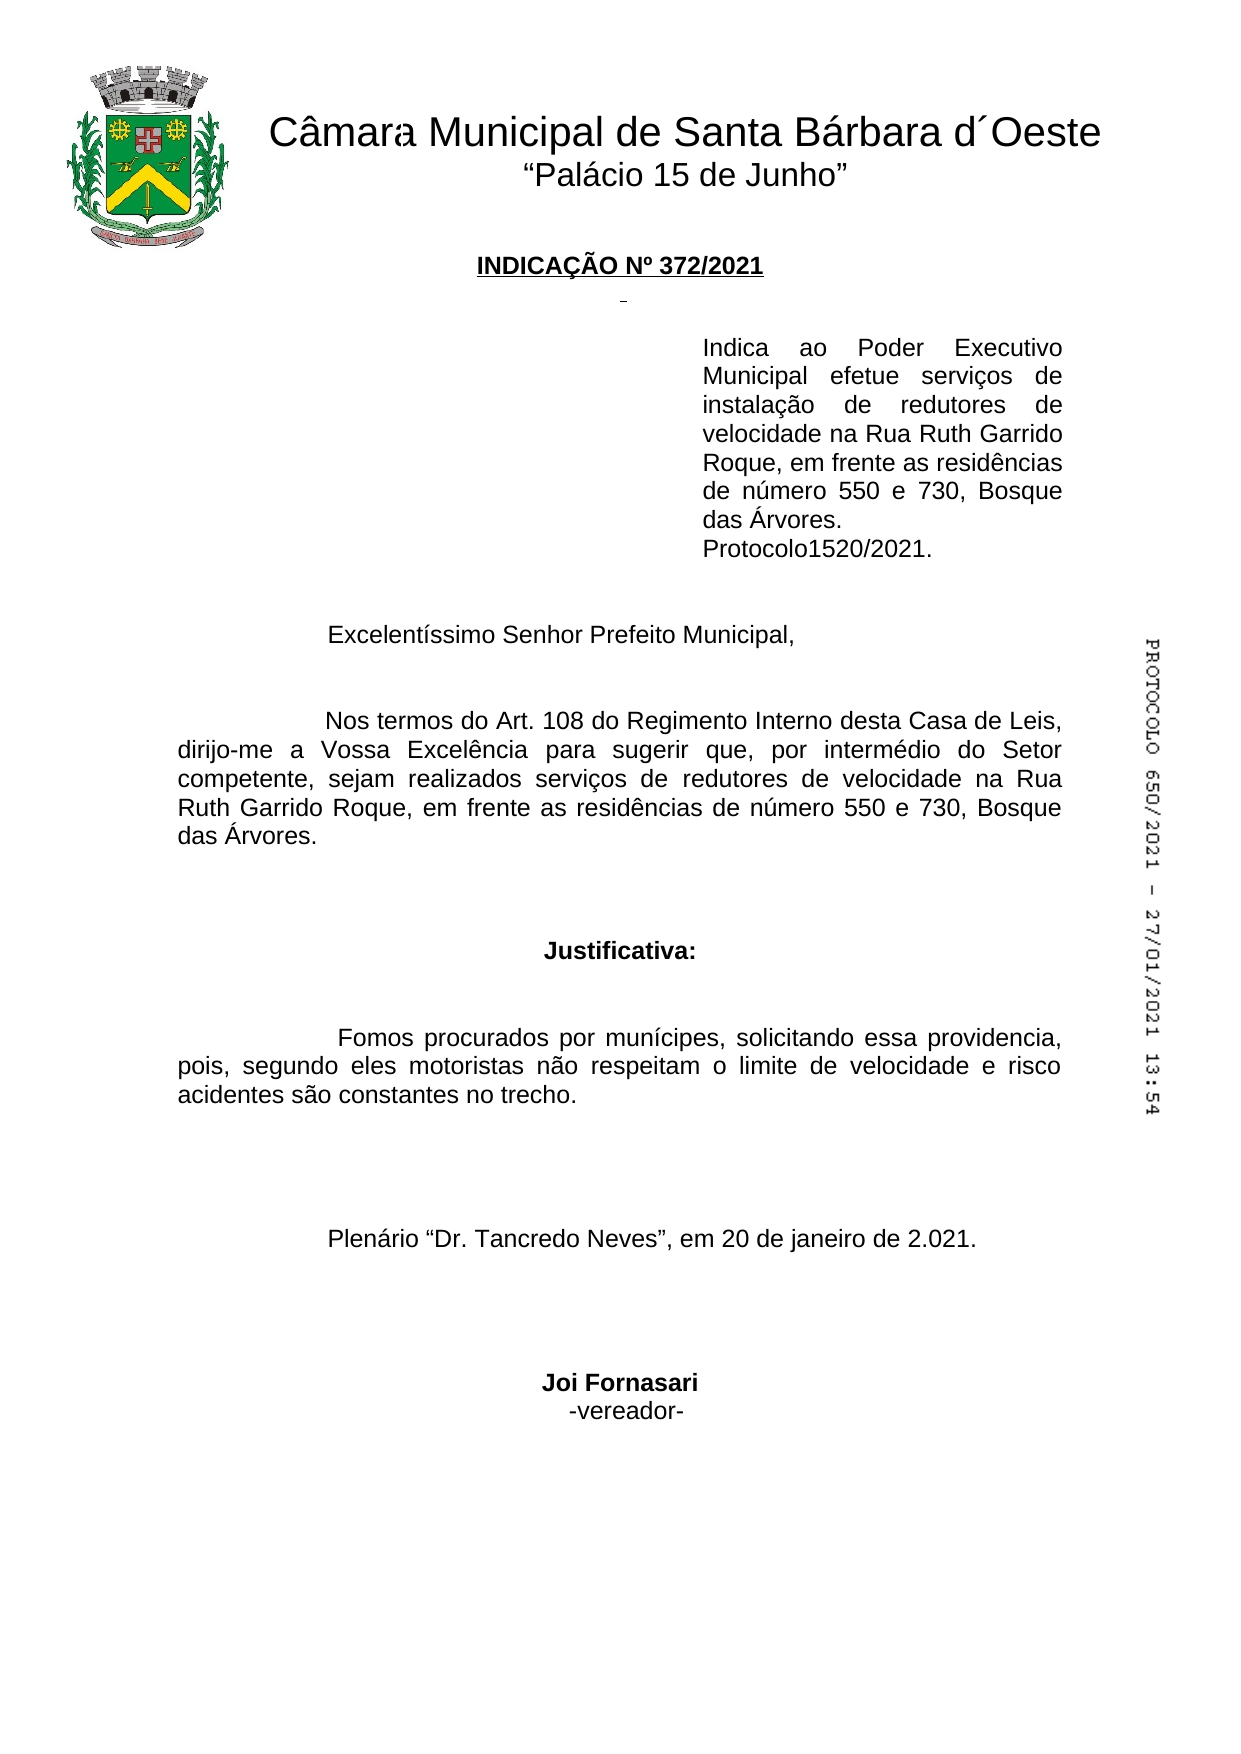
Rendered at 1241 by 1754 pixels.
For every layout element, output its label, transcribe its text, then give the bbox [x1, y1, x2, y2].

text -vereador- [177, 1396, 1063, 1425]
title INDICAÇÃO Nº 372/2021 [177, 251, 1063, 280]
text Joi Fornasari [177, 1368, 1063, 1396]
picture [1120, 635, 1183, 1119]
text Justificativa: [177, 936, 1063, 965]
text Nos termos do Art. 108 do Regimento Interno desta Casa de Leis, dirijo-me a Vossa Excelência para sugerir que, por intermédio do Setor competente, sejam realizados serviços de redutores de velocidade na Rua Ruth Garrido Roque, em frente as residências de número 550 e 730, Bosque das Árvores. [177, 706, 1063, 850]
text Plenário “Dr. Tancredo Neves”, em 20 de janeiro de 2.021. [177, 1224, 1063, 1253]
text Excelentíssimo Senhor Prefeito Municipal, [177, 620, 1063, 649]
text Fomos procurados por munícipes, solicitando essa providencia, pois, segundo eles motoristas não respeitam o limite de velocidade e risco acidentes são constantes no trecho. [177, 1023, 1063, 1109]
text Protocolo1520/2021. [702, 534, 1063, 563]
text Indica ao Poder Executivo Municipal efetue serviços de instalação de redutores de velocidade na Rua Ruth Garrido Roque, em frente as residências de número 550 e 730, Bosque das Árvores. [702, 333, 1063, 534]
picture [66, 66, 236, 255]
